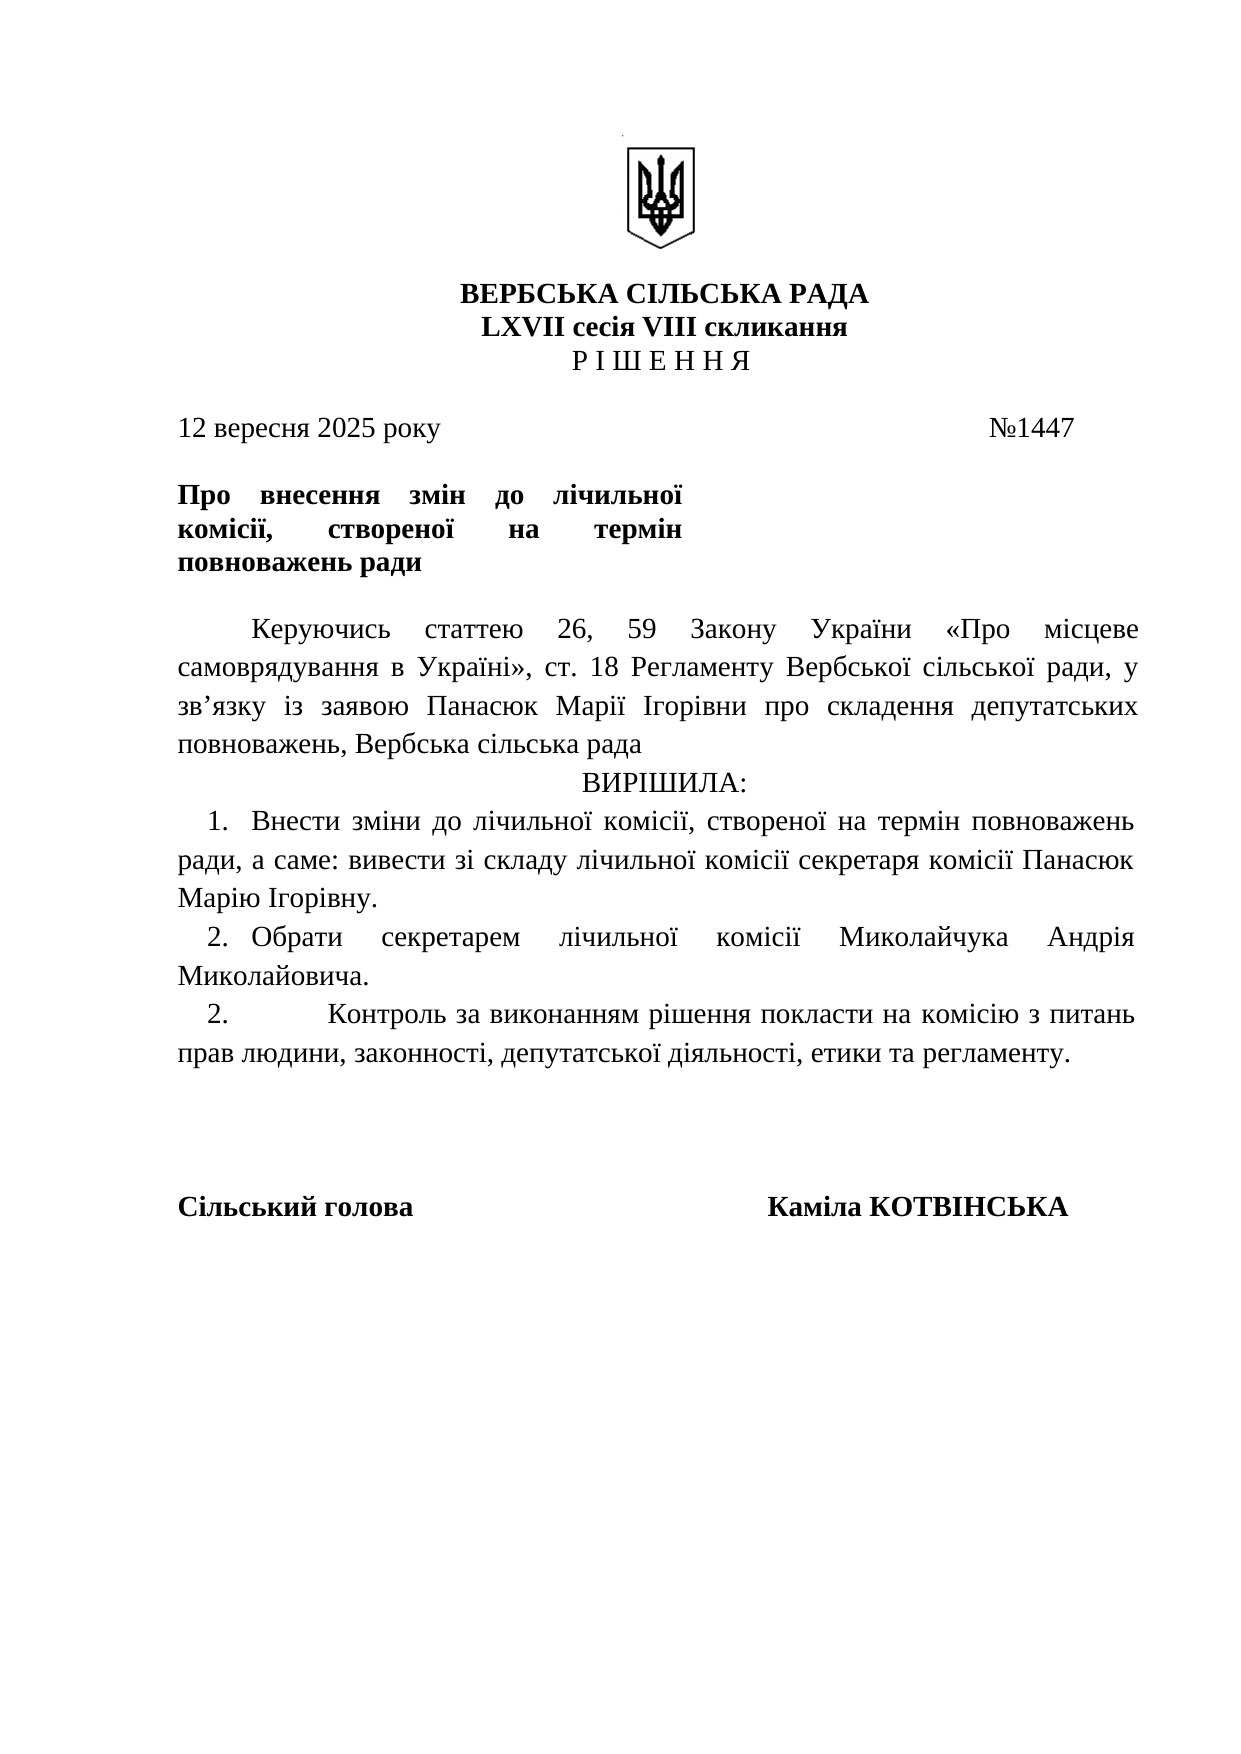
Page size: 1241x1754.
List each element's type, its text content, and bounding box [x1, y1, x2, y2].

picture [603, 118, 718, 270]
text Керуючись статтею 26, 59 Закону України «Про місцеве самоврядування в Україні», ст. 18 Регламенту Вербської сільської ради, у зв’язку із заявою Панасюк Марії Ігорівни про складення депутатських повноважень, Вербська сільська рада [177, 611, 1139, 760]
text ВИРІШИЛА: [177, 765, 1152, 798]
list Внести зміни до лічильної комісії, створеної на термін повноважень ради, а саме: вивести зі складу лічильної комісії секретаря комісії Панасюк Марію Ігорівну. [177, 803, 1135, 914]
text ВЕРБСЬКА СІЛЬСЬКА РАДА [177, 276, 1152, 309]
text 12 вересня 2025 року №1447 [177, 410, 1152, 444]
list Контроль за виконанням рішення покласти на комісію з питань прав людини, законності, депутатської діяльності, етики та регламенту. [177, 996, 1135, 1068]
text Сільський голова Каміла КОТВІНСЬКА [177, 1189, 1152, 1222]
list Обрати секретарем лічильної комісії Миколайчука Андрія Миколайовича. [177, 919, 1135, 991]
table_header Про внесення змін до лічильної комісії, створеної на термін повноважень ради [166, 477, 694, 578]
text LXVІІ сесія VIIІ скликання [177, 309, 1152, 343]
text Р І Ш Е Н Н Я [177, 343, 1152, 377]
